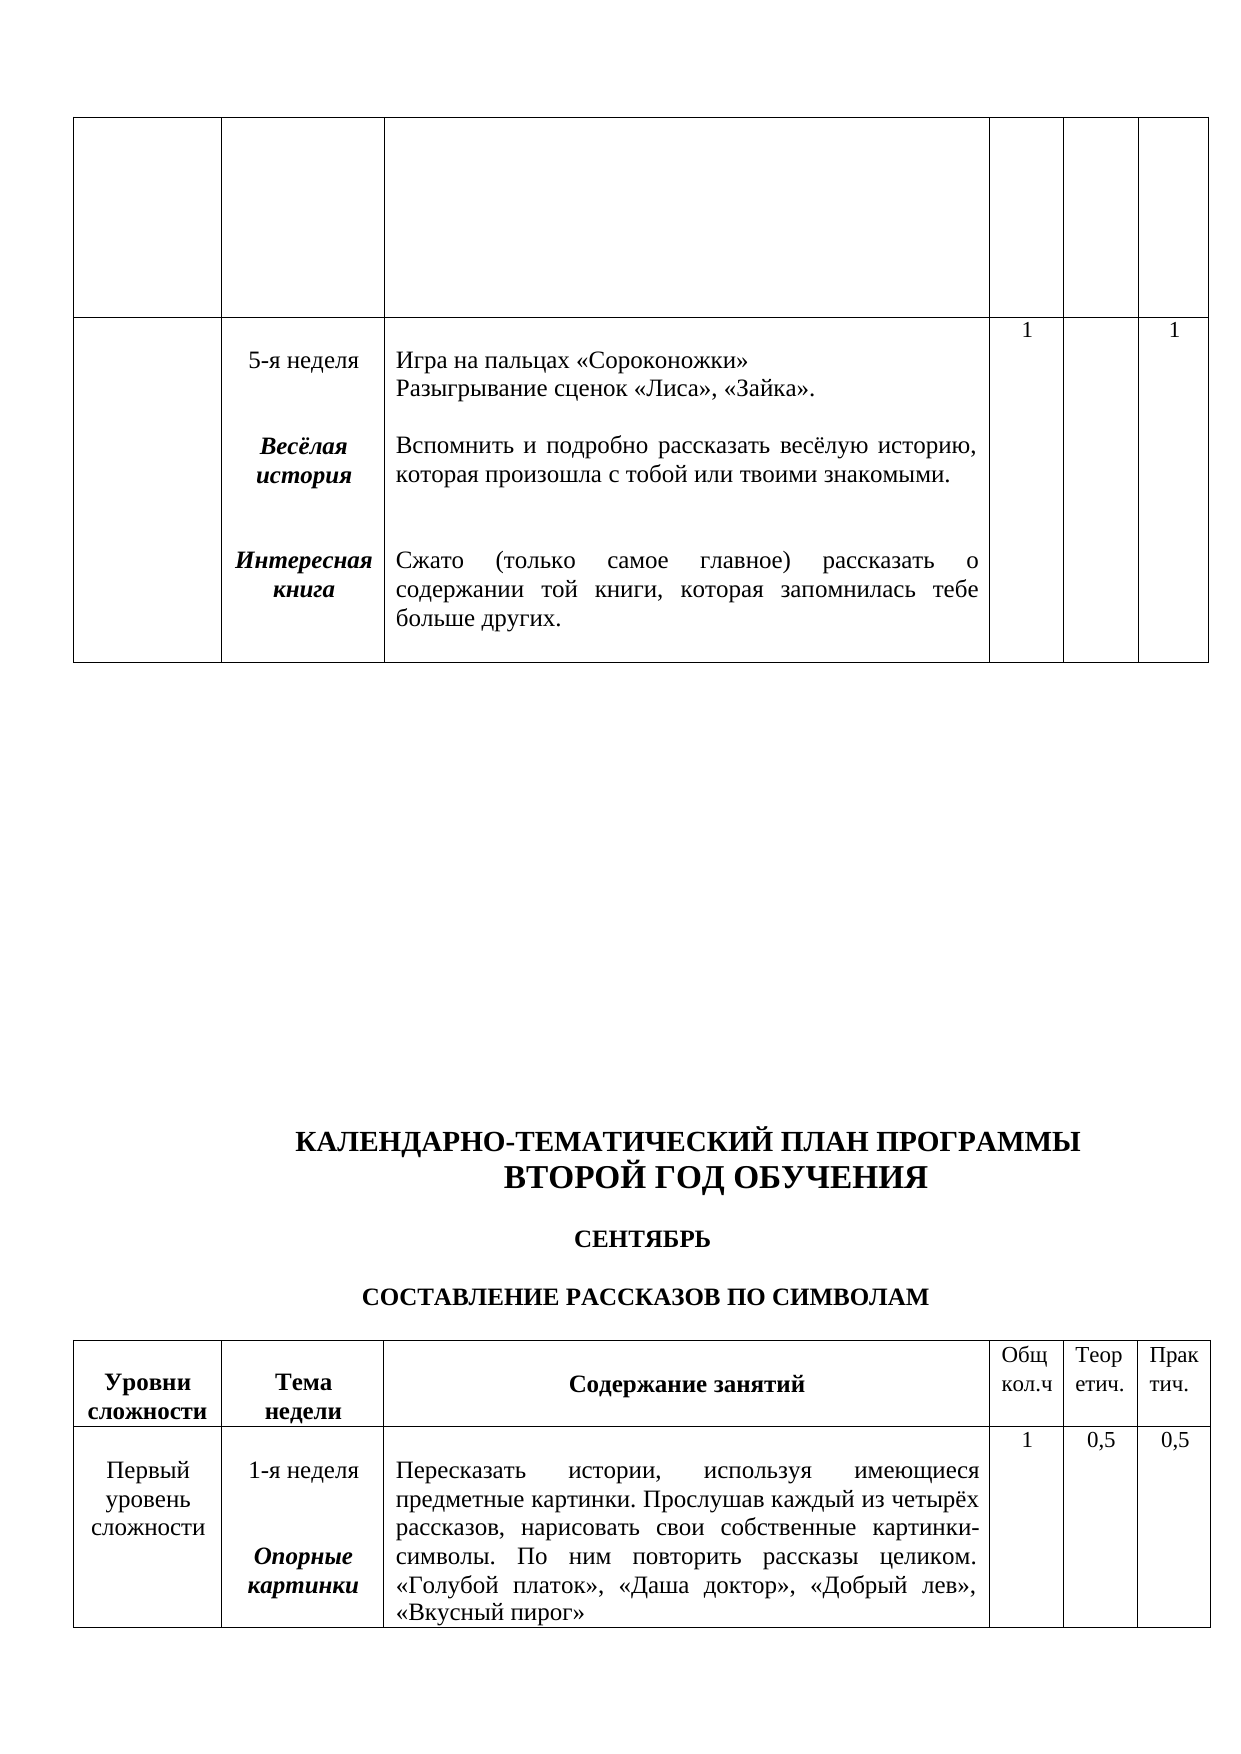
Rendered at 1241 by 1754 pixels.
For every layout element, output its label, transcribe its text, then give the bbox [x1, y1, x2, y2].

table_header [990, 118, 1063, 317]
table_header Теор етич. [1064, 1341, 1137, 1426]
table_header [74, 118, 221, 317]
table_cell Пересказать истории, используя имеющиеся предметные картинки. Прослушав каждый из четырёх рассказов, нарисовать свои собственные картинки- символы. По ним повторить рассказы целиком. «Голубой платок», «Даша доктор», «Добрый лев», «Вкусный пирог» [384, 1427, 989, 1627]
table_header Прак тич. [1138, 1341, 1210, 1426]
table_header Уровни сложности [74, 1341, 221, 1426]
table_header [1139, 118, 1208, 317]
table_cell 1 [990, 318, 1063, 662]
table_cell Игра на пальцах «Сороконожки» Разыгрывание сценок «Лиса», «Зайка». Вспомнить и подробно рассказать весёлую историю, которая произошла с тобой или твоими знакомыми. Сжато (только самое главное) рассказать о содержании той книги, которая запомнилась тебе больше других. [385, 318, 989, 662]
table_header [1064, 118, 1138, 317]
table_cell Первый уровень сложности [74, 1427, 221, 1627]
text СОСТАВЛЕНИЕ РАССКАЗОВ ПО СИМВОЛАМ [167, 1282, 1124, 1311]
text КАЛЕНДАРНО-ТЕМАТИЧЕСКИЙ ПЛАН ПРОГРАММЫ [295, 1124, 1223, 1157]
table_header Содержание занятий [384, 1341, 989, 1426]
table_cell 0,5 [1138, 1427, 1210, 1627]
table_cell [74, 318, 221, 662]
table_cell 1-я неделя Опорные картинки [222, 1427, 383, 1627]
table_header [222, 118, 384, 317]
table_cell 1 [1139, 318, 1208, 662]
table_header [385, 118, 989, 317]
table_cell [1064, 318, 1138, 662]
table_header Общ кол.ч [990, 1341, 1063, 1426]
table_cell 1 [990, 1427, 1063, 1627]
subtitle СЕНТЯБРЬ [167, 1224, 1118, 1253]
table_cell 5-я неделя Весёлая история Интересная книга [222, 318, 384, 662]
table_cell 0,5 [1064, 1427, 1137, 1627]
table_header Тема недели [222, 1341, 383, 1426]
subtitle ВТОРОЙ ГОД ОБУЧЕНИЯ [504, 1157, 1223, 1196]
